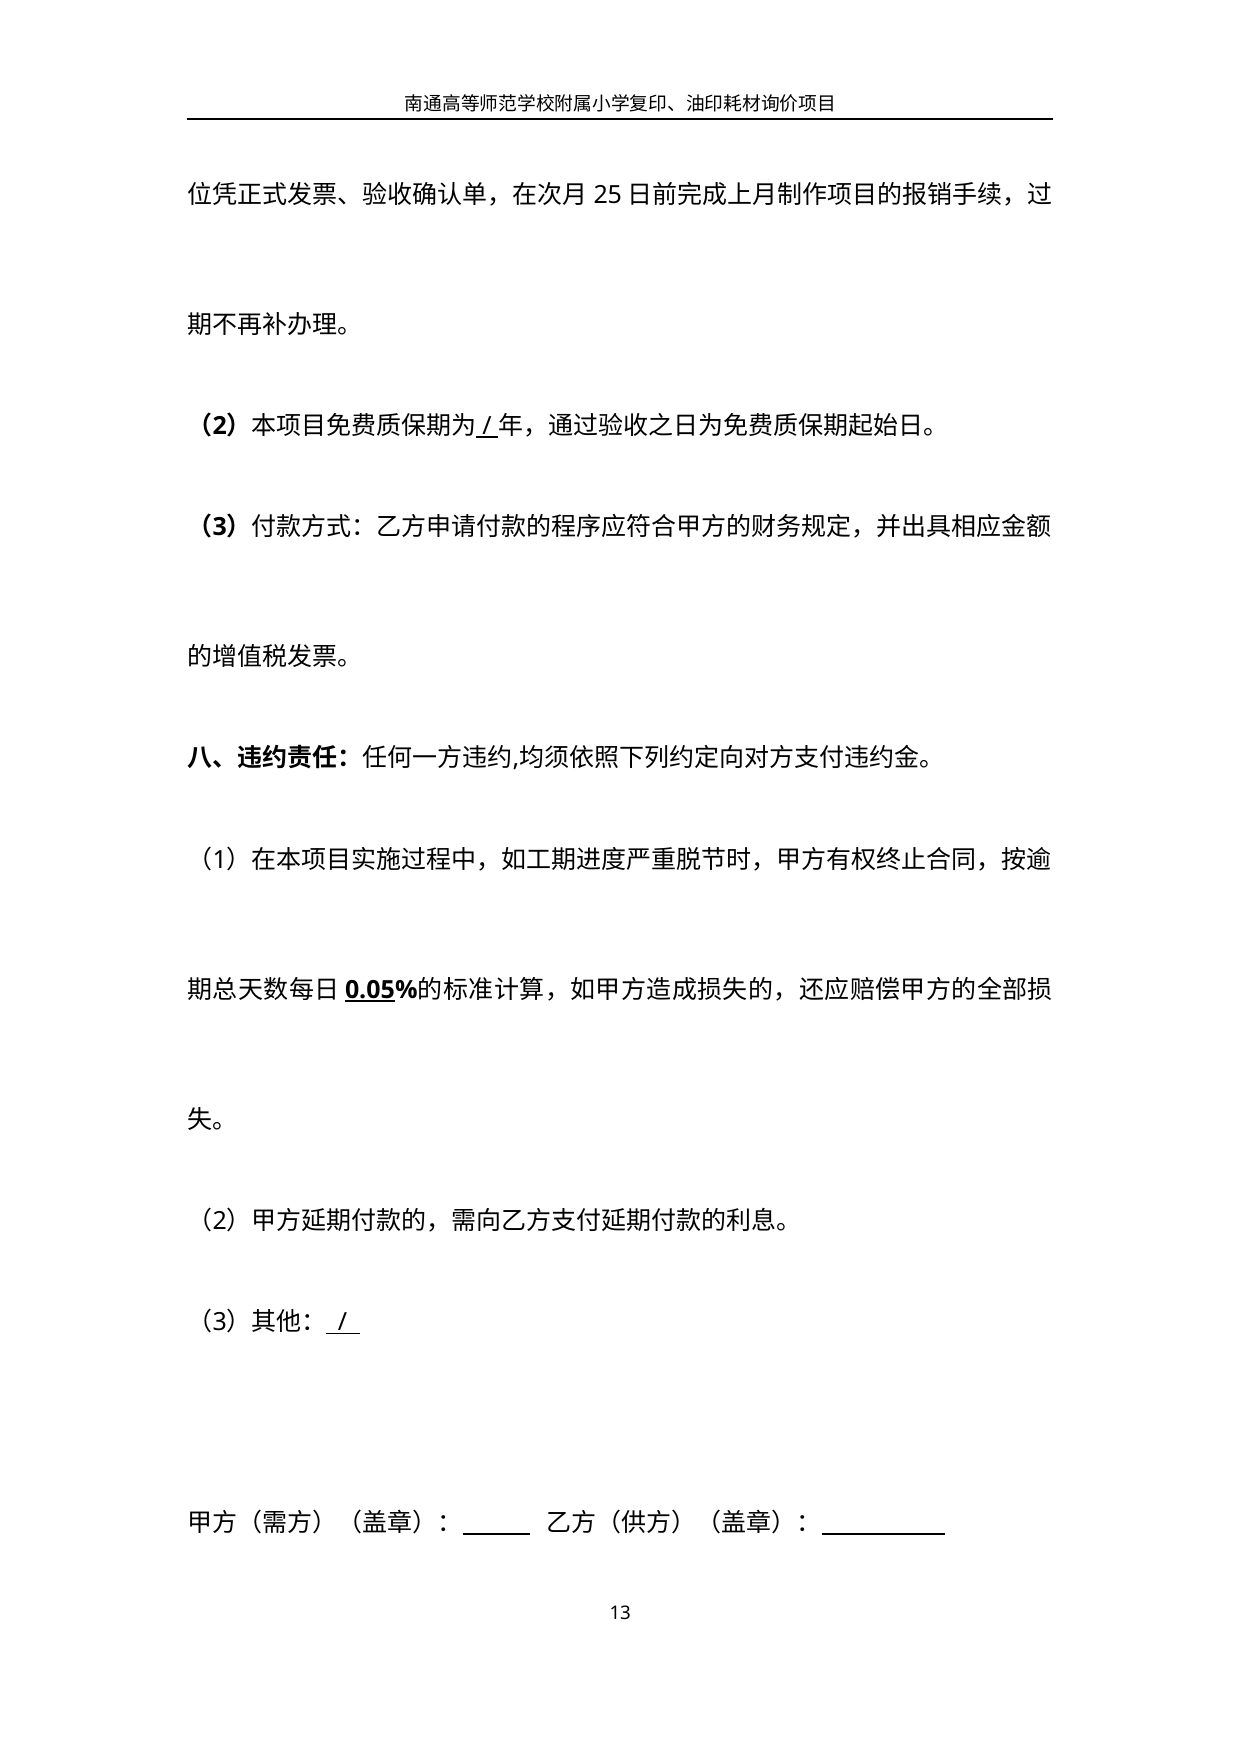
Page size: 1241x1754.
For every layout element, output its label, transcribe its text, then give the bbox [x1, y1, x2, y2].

text （1）在本项目实施过程中，如工期进度严重脱节时，甲方有权终止合同，按逾期总天数每日0.05%的标准计算，如甲方造成损失的，还应赔偿甲方的全部损失。 [187, 825, 1053, 1150]
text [187, 160, 1053, 355]
text （3）其他： / [187, 1287, 1053, 1352]
text （2）甲方延期付款的，需向乙方支付延期付款的利息。 [187, 1186, 1053, 1251]
text （2）本项目免费质保期为 / 年，通过验收之日为免费质保期起始日。 [187, 391, 1053, 456]
text 甲方（需方）（盖章）： 乙方（供方）（盖章）： [187, 1488, 1053, 1553]
text 八、违约责任：任何一方违约,均须依照下列约定向对方支付违约金。 [187, 723, 1053, 788]
text （3）付款方式：乙方申请付款的程序应符合甲方的财务规定，并出具相应金额的增值税发票。 [187, 492, 1053, 687]
